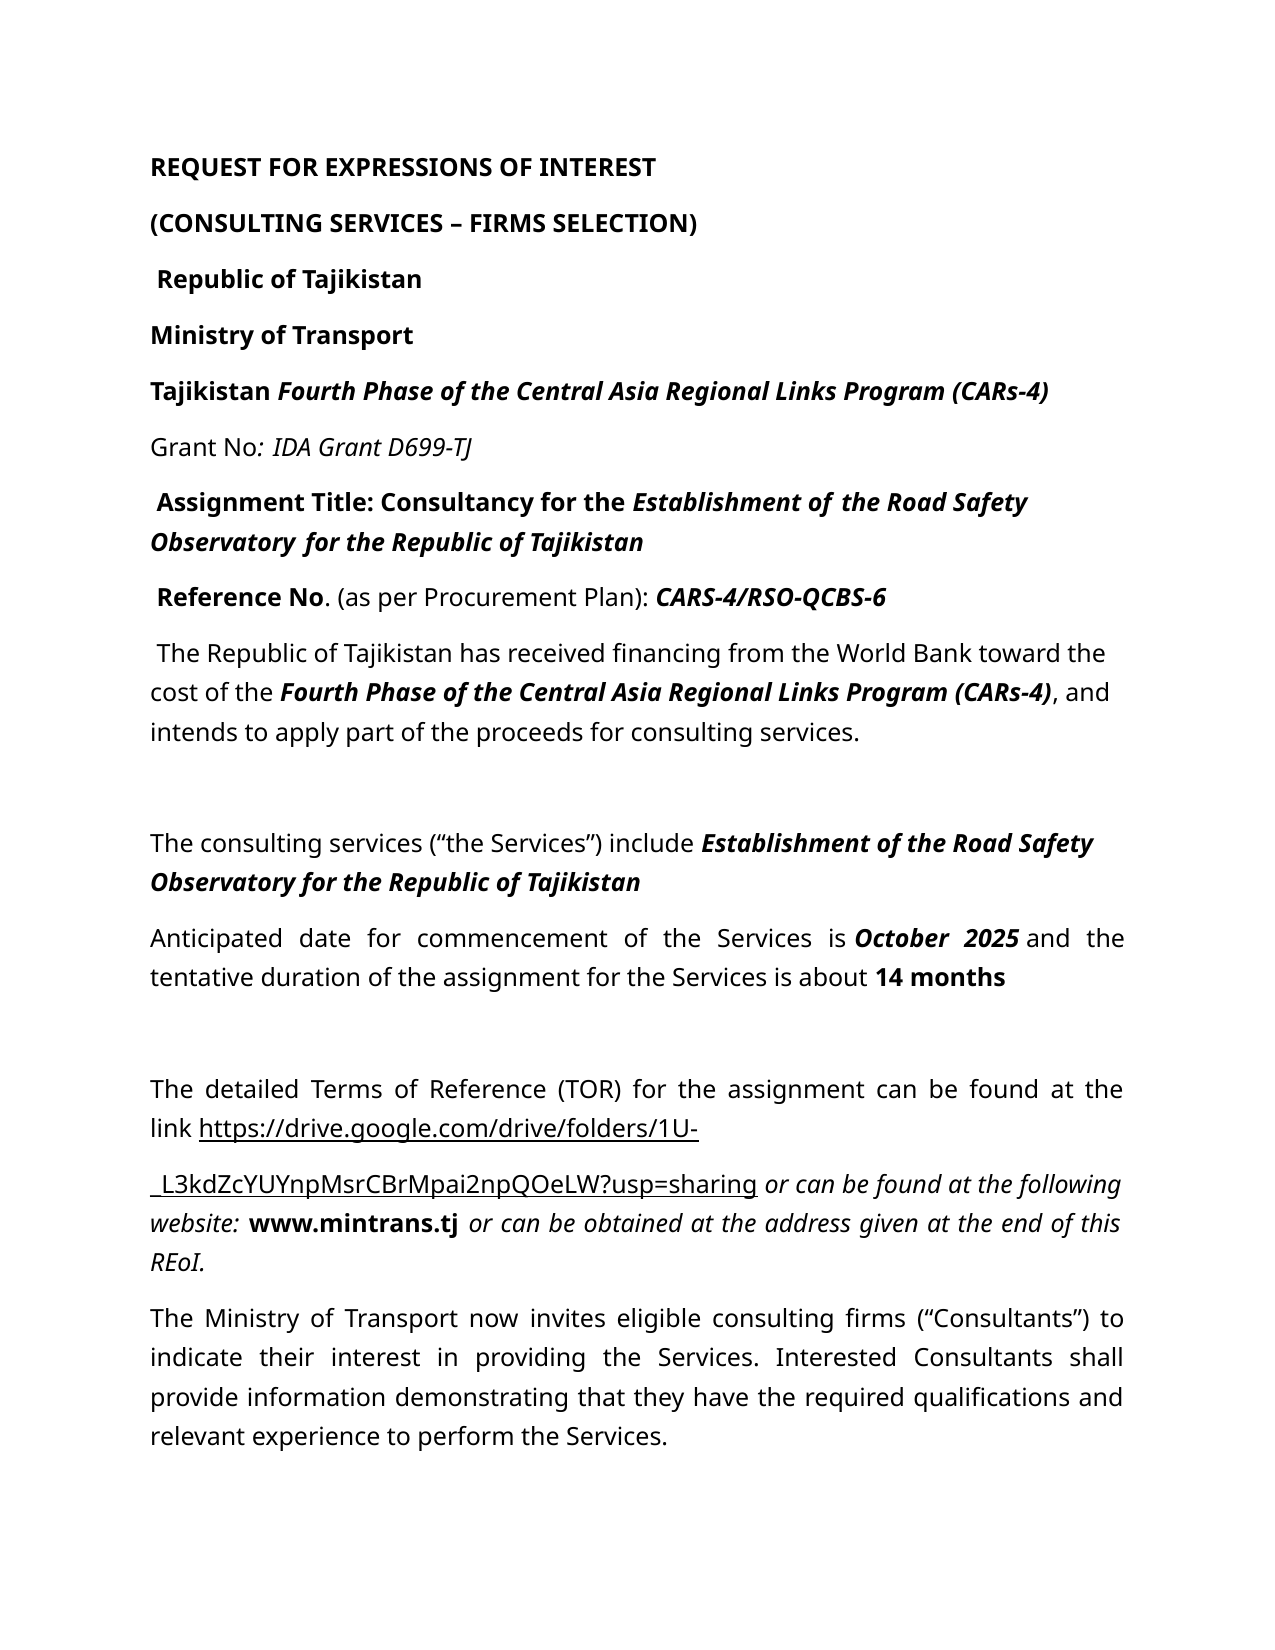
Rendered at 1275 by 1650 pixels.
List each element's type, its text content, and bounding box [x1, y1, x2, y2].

text Reference No. (as per Procurement Plan): CARS-4/RSO-QCBS-6 [150, 580, 1125, 614]
text _L3kdZcYUYnpMsrCBrMpai2npQOeLW?usp=sharing or can be found at the following website: www.mintrans.tj or can be obtained at the address given at the end of this REoI. [150, 1167, 1125, 1279]
text Tajikistan Fourth Phase of the Central Asia Regional Links Program (CARs-4) [150, 373, 1125, 407]
text Anticipated date for commencement of the Services is October 2025 and the tentative duration of the assignment for the Services is about 14 months [150, 921, 1125, 994]
text Assignment Title: Consultancy for the Establishment of the Road Safety Observatory for the Republic of Tajikistan [150, 485, 1125, 558]
text Ministry of Transport [150, 317, 1125, 352]
text REQUEST FOR EXPRESSIONS OF INTEREST [150, 150, 1125, 184]
text Republic of Tajikistan [150, 262, 1125, 296]
text The Republic of Tajikistan has received financing from the World Bank toward the cost of the Fourth Phase of the Central Asia Regional Links Program (CARs-4), and intends to apply part of the proceeds for consulting services. [150, 636, 1125, 748]
text The Ministry of Transport now invites eligible consulting firms (“Consultants”) to indicate their interest in providing the Services. Interested Consultants shall provide information demonstrating that they have the required qualifications and relevant experience to perform the Services. [150, 1301, 1125, 1452]
text (CONSULTING SERVICES – FIRMS SELECTION) [150, 206, 1125, 240]
text Grant No: IDA Grant D699-TJ [150, 429, 1125, 463]
text The consulting services (“the Services”) include Establishment of the Road Safety Observatory for the Republic of Tajikistan [150, 826, 1125, 899]
text The detailed Terms of Reference (TOR) for the assignment can be found at the link https://drive.google.com/drive/folders/1U- [150, 1072, 1125, 1145]
